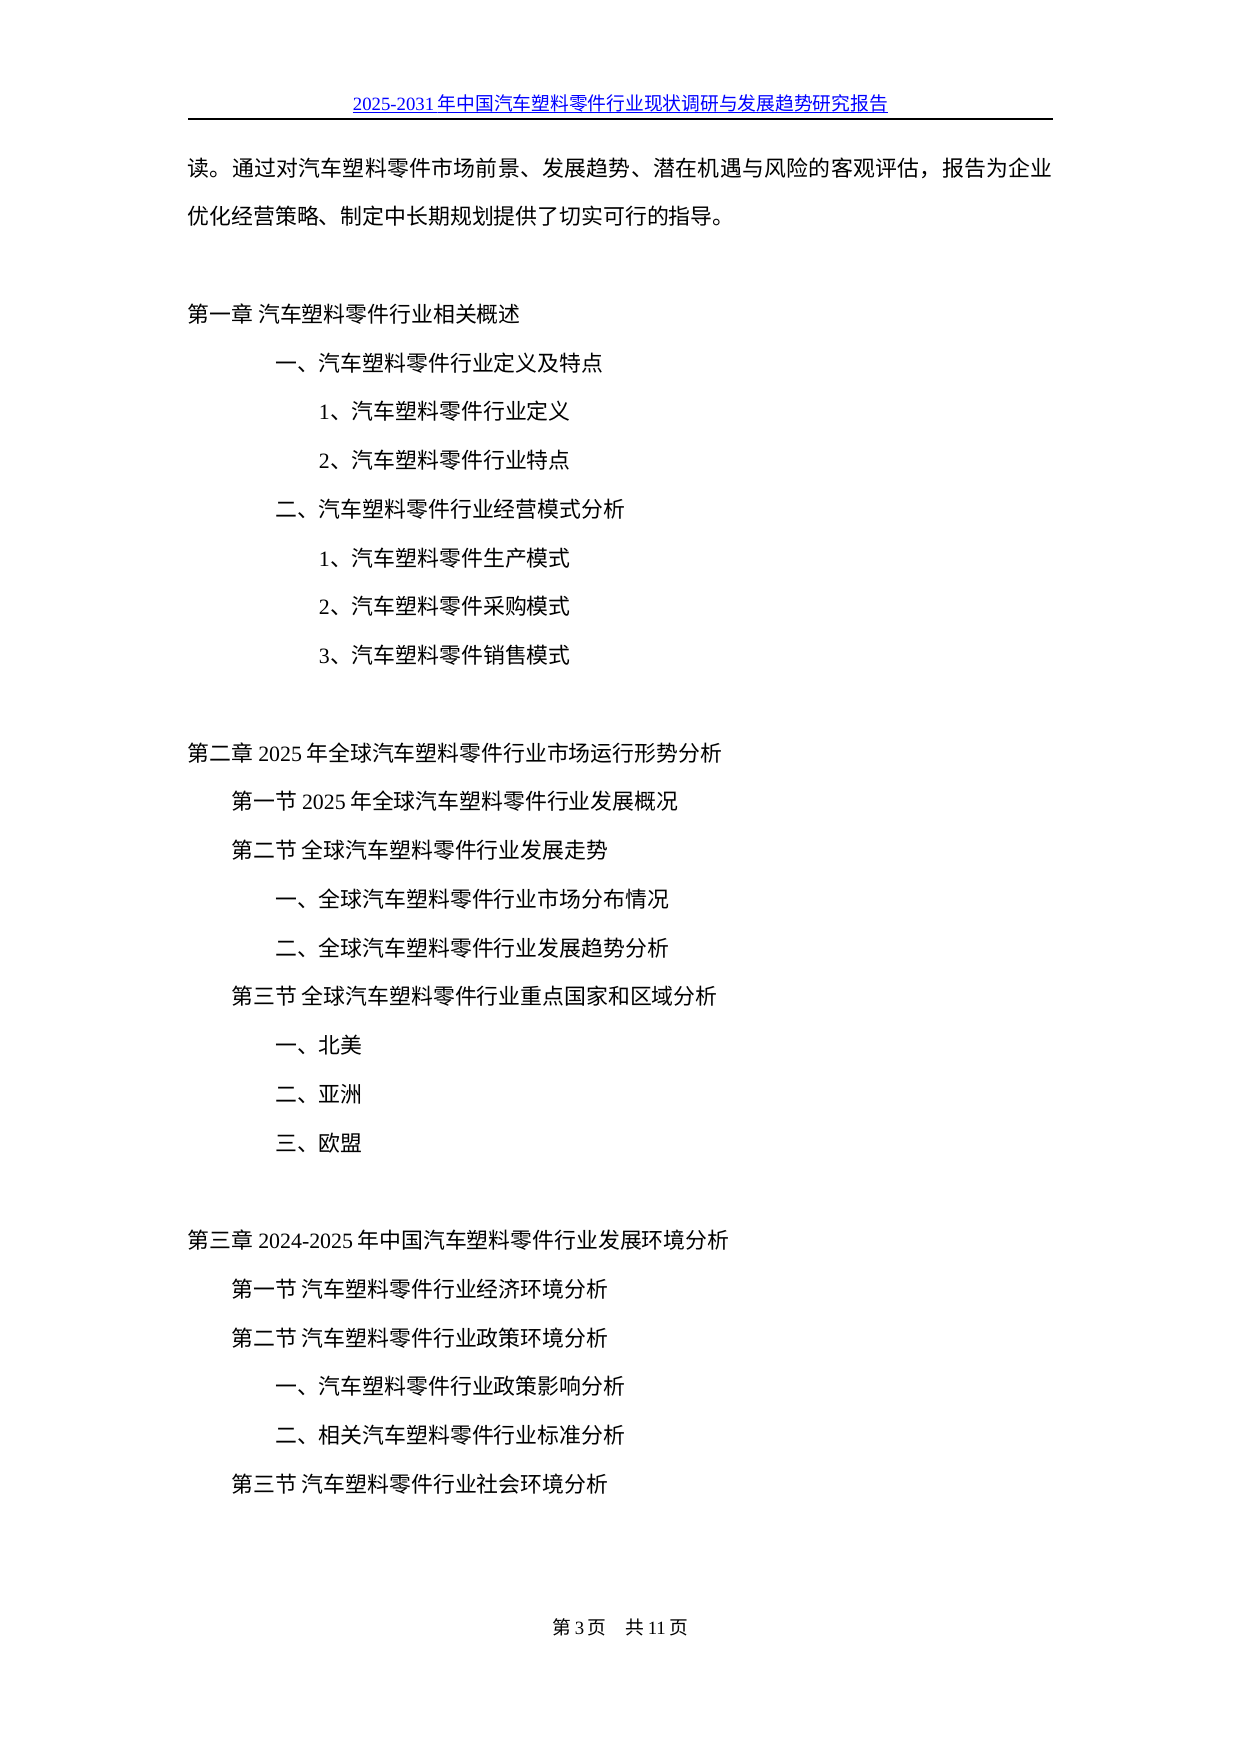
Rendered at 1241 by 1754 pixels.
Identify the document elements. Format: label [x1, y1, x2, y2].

text [187, 150, 1053, 1499]
